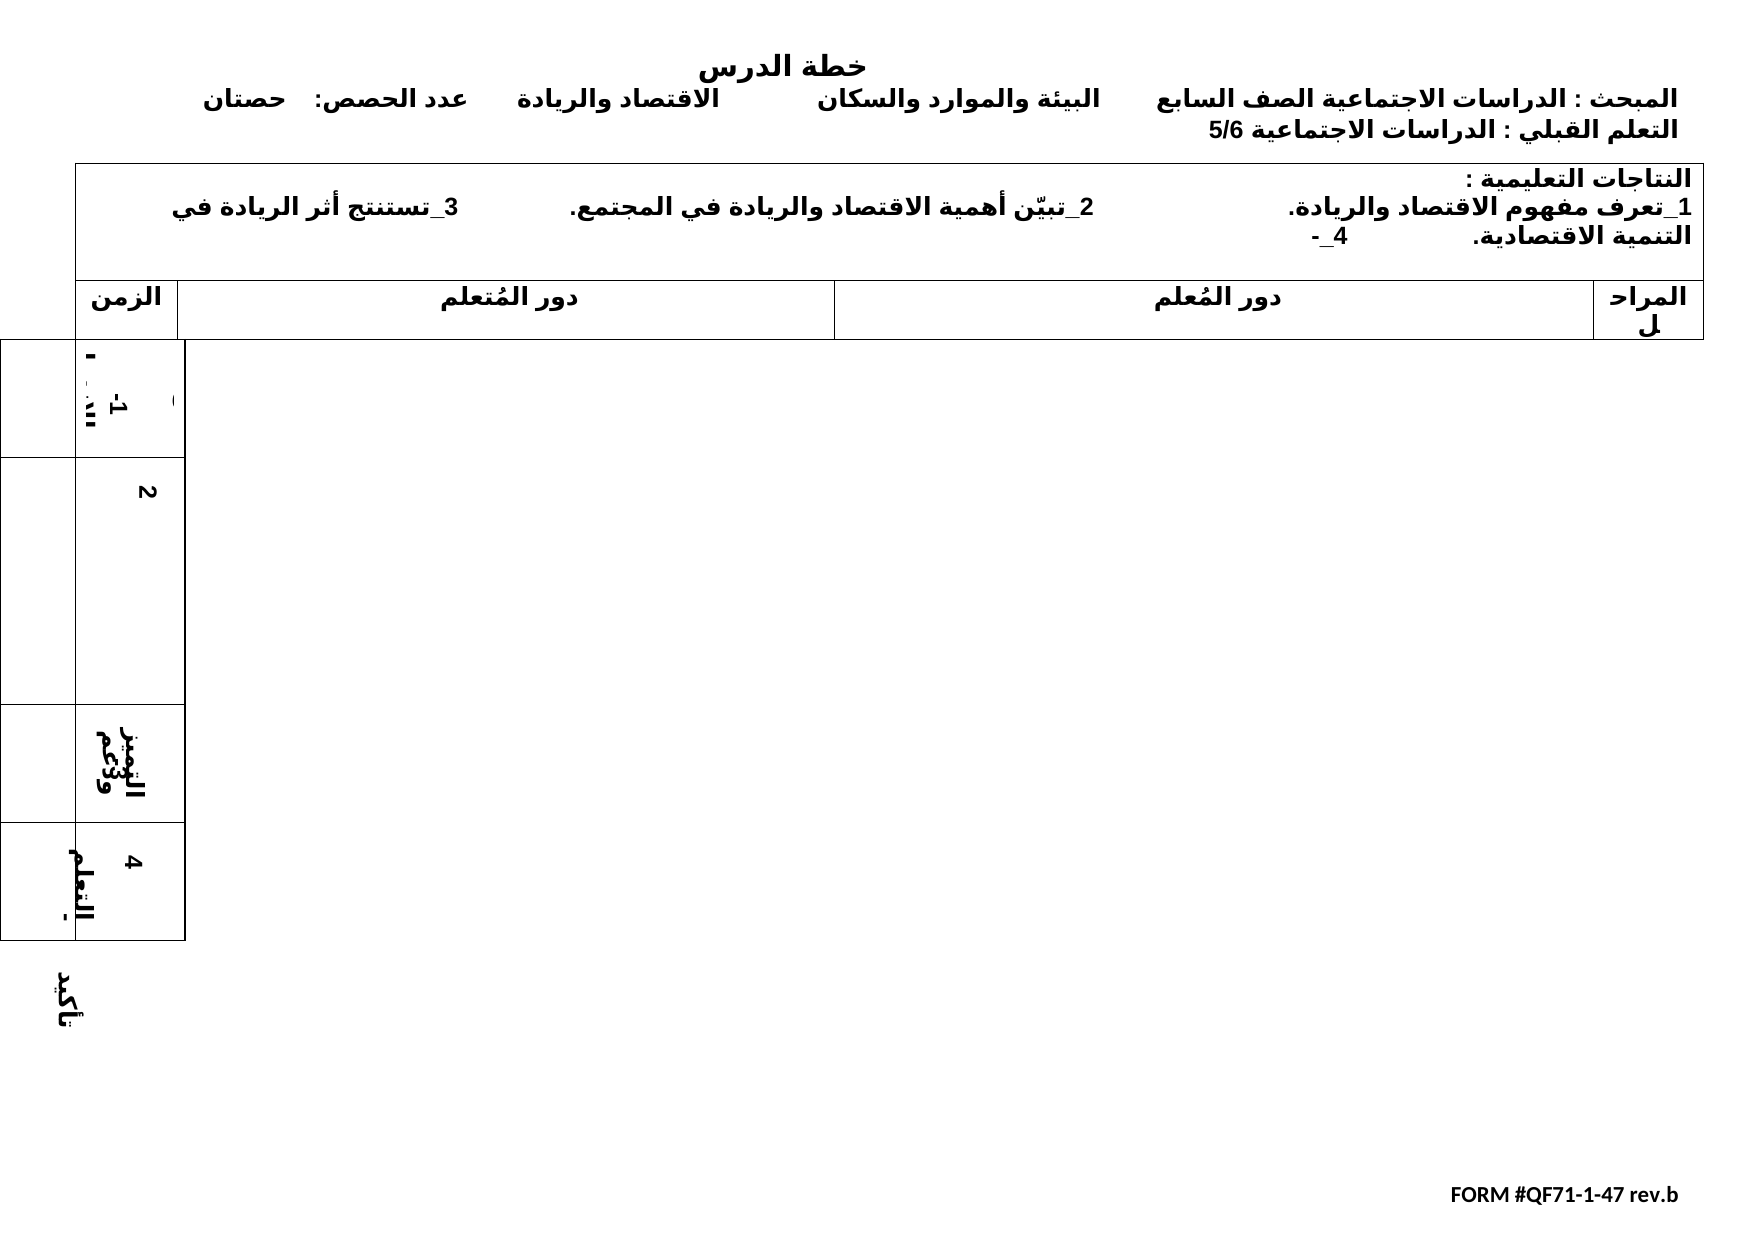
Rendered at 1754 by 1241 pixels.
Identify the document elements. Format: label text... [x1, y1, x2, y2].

table_cell الزمن [76, 281, 177, 339]
text المبحث : الدراسات الاجتماعية الصف السابع البيئة والموارد والسكان الاقتصاد والريادة عدد الحصص: حصتان التعلم القبلي : الدراسات الاجتماعية 5/6 [75, 84, 1679, 144]
table_header النتاجات التعليمية : 1_تعرف مفهوم الاقتصاد والريادة. 2_تبيّن أهمية الاقتصاد والريادة في المجتمع. 3_تستنتج أثر الريادة في التنمية الاقتصادية. 4_- [76, 164, 1703, 280]
table_cell دور المُعلم [835, 281, 1593, 339]
table_cell دور المُتعلم [178, 281, 834, 339]
table_cell المراحل [1594, 281, 1703, 339]
table_cell 3-التوسع ودعم التميز [76, 705, 184, 822]
table_cell 4-تأكيد التعلم [76, 823, 184, 940]
table_cell 1-التهيئة والاندماج [76, 340, 184, 457]
table_cell 2-الشرح والتفسير [76, 458, 184, 704]
